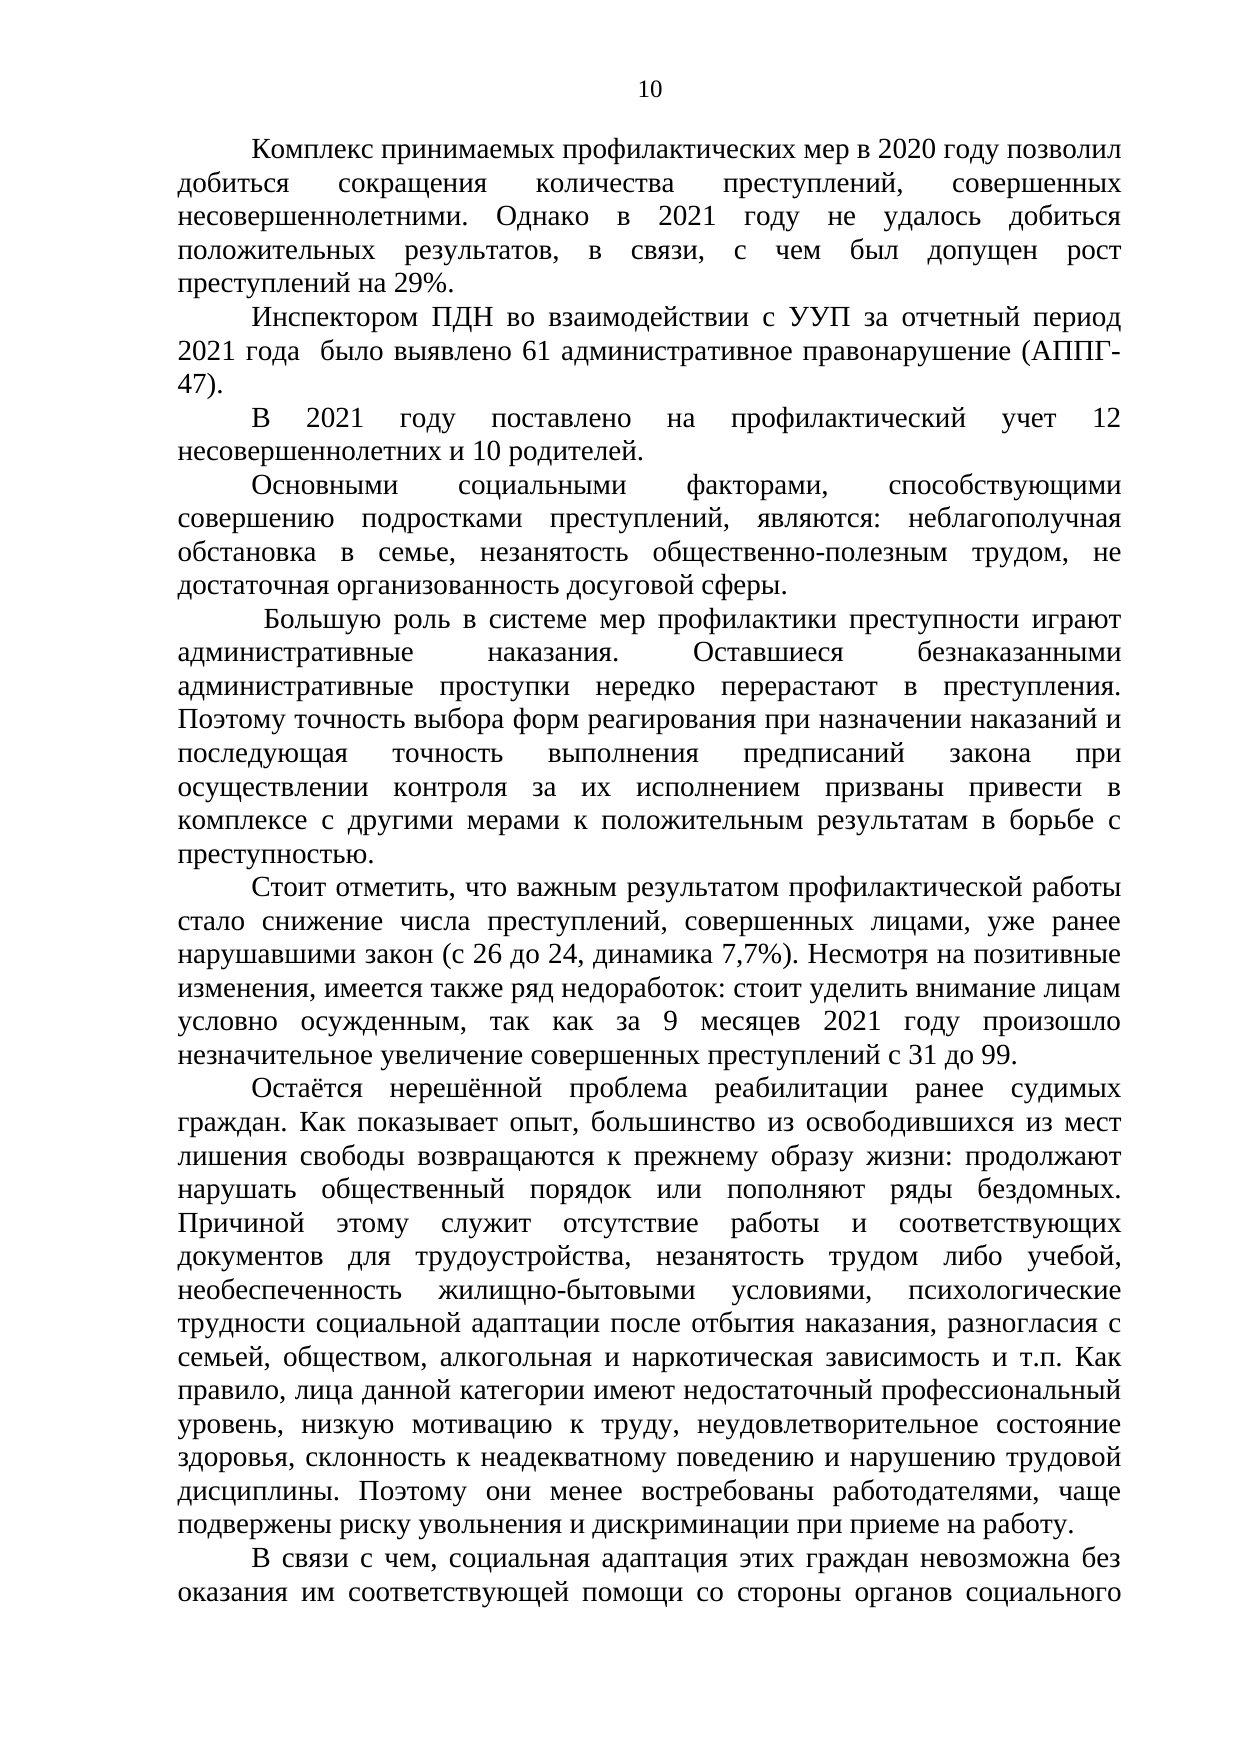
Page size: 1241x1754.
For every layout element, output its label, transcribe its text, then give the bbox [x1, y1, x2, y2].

text Стоит отметить, что важным результатом профилактической работы стало снижение числа преступлений, совершенных лицами, уже ранее нарушавшими закон (с 26 до 24, динамика 7,7%). Несмотря на позитивные изменения, имеется также ряд недоработок: стоит уделить внимание лицам условно осужденным, так как за 9 месяцев 2021 году произошло незначительное увеличение совершенных преступлений с 31 до 99. [177, 869, 1122, 1071]
text В 2021 году поставлено на профилактический учет 12 несовершеннолетних и 10 родителей. [177, 400, 1122, 467]
text Основными социальными факторами, способствующими совершению подростками преступлений, являются: неблагополучная обстановка в семье, незанятость общественно-полезным трудом, не достаточная организованность досуговой сферы. [177, 467, 1122, 601]
text Инспектором ПДН во взаимодействии с УУП за отчетный период 2021 года было выявлено 61 административное правонарушение (АППГ- 47). [177, 299, 1122, 400]
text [177, 1540, 1122, 1607]
text Большую роль в системе мер профилактики преступности играют административные наказания. Оставшиеся безнаказанными административные проступки нередко перерастают в преступления. Поэтому точность выбора форм реагирования при назначении наказаний и последующая точность выполнения предписаний закона при осуществлении контроля за их исполнением призваны привести в комплексе с другими мерами к положительным результатам в борьбе с преступностью. [177, 601, 1122, 869]
text Комплекс принимаемых профилактических мер в 2020 году позволил добиться сокращения количества преступлений, совершенных несовершеннолетними. Однако в 2021 году не удалось добиться положительных результатов, в связи, с чем был допущен рост преступлений на 29%. [177, 131, 1122, 299]
text Остаётся нерешённой проблема реабилитации ранее судимых граждан. Как показывает опыт, большинство из освободившихся из мест лишения свободы возвращаются к прежнему образу жизни: продолжают нарушать общественный порядок или пополняют ряды бездомных. Причиной этому служит отсутствие работы и соответствующих документов для трудоустройства, незанятость трудом либо учебой, необеспеченность жилищно-бытовыми условиями, психологические трудности социальной адаптации после отбытия наказания, разногласия с семьей, обществом, алкогольная и наркотическая зависимость и т.п. Как правило, лица данной категории имеют недостаточный профессиональный уровень, низкую мотивацию к труду, неудовлетворительное состояние здоровья, склонность к неадекватному поведению и нарушению трудовой дисциплины. Поэтому они менее востребованы работодателями, чаще подвержены риску увольнения и дискриминации при приеме на работу. [177, 1071, 1122, 1540]
